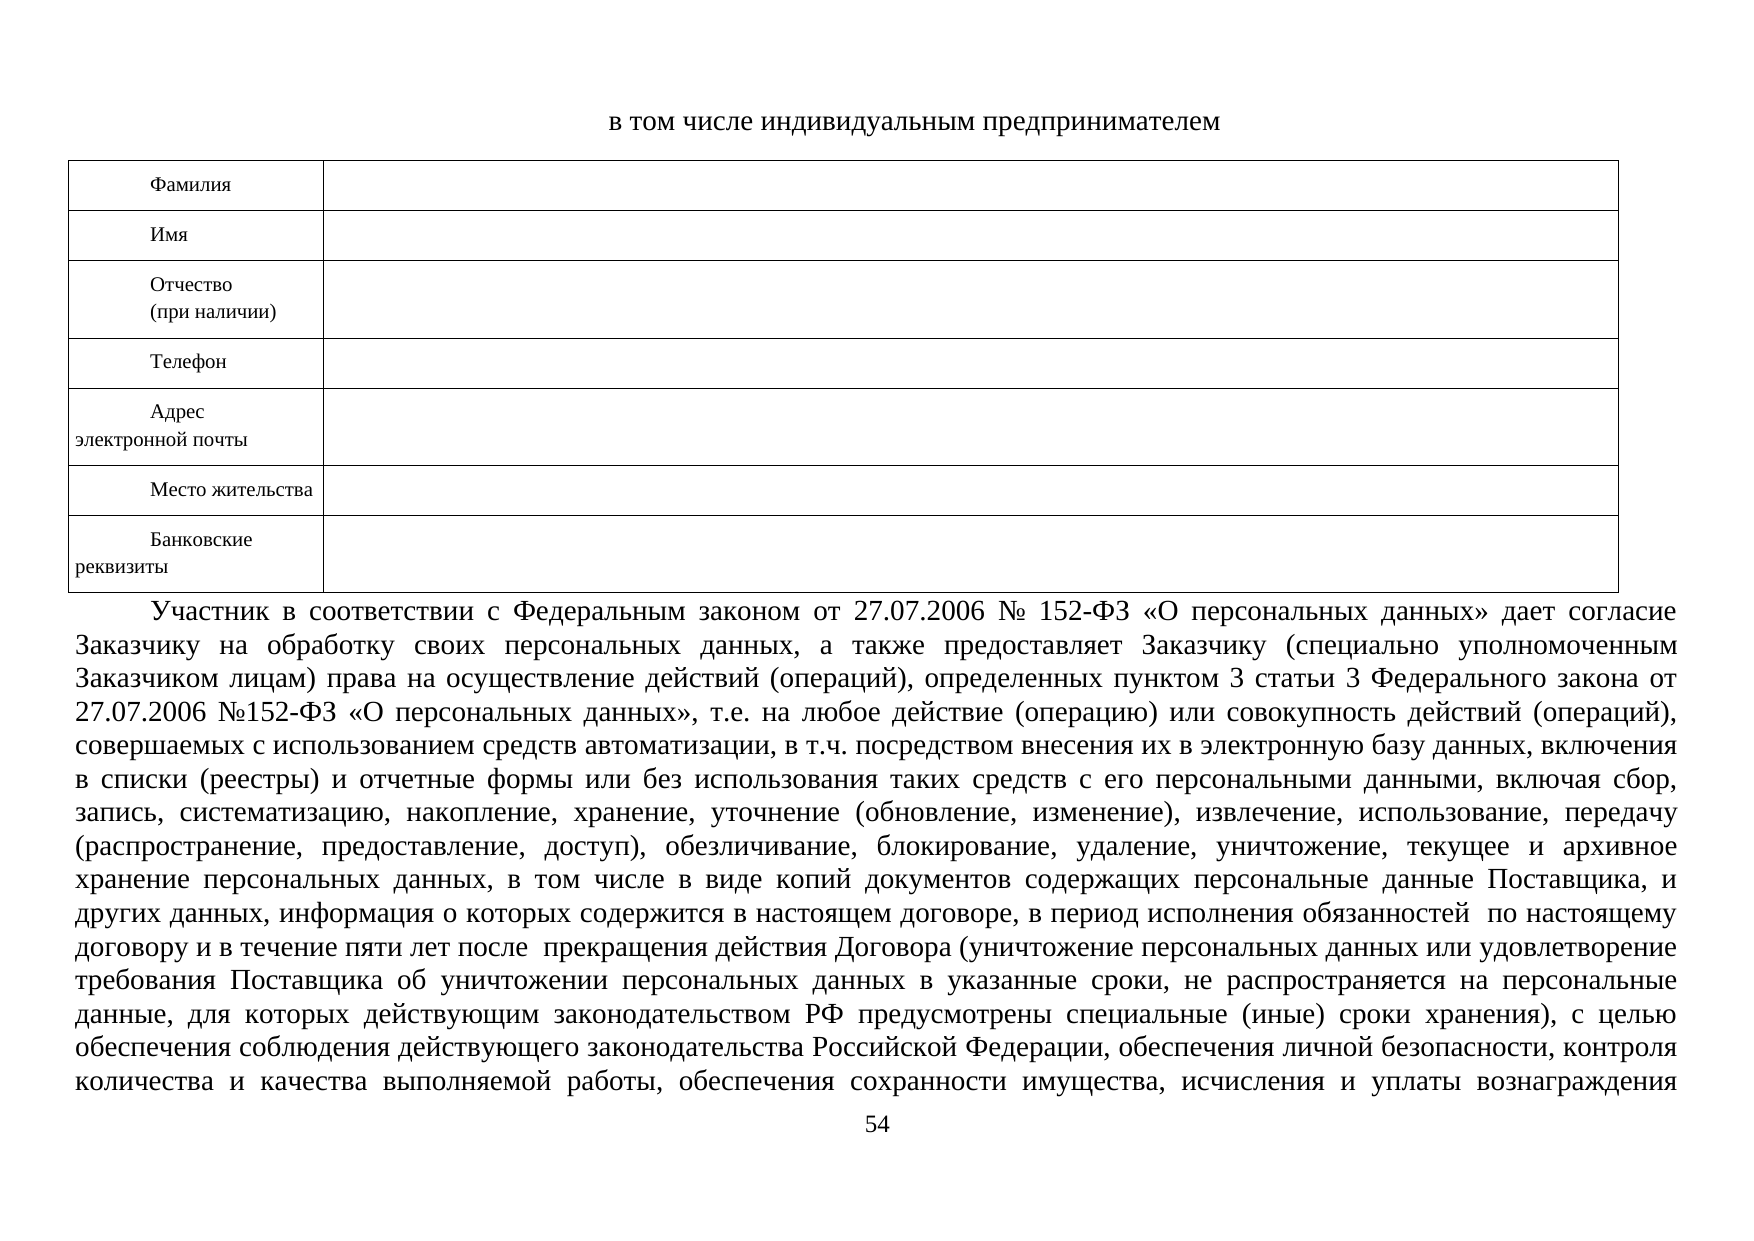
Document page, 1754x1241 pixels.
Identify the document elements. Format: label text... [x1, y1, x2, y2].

table_cell [324, 389, 1618, 465]
table_cell [324, 261, 1618, 337]
text в том числе индивидуальным предпринимателем [75, 103, 1679, 136]
table_cell Место жительства [69, 466, 323, 515]
table_cell [324, 339, 1618, 387]
table_header [324, 161, 1618, 210]
table_cell Отчество (при наличии) [69, 261, 323, 337]
table_cell Банковские реквизиты [69, 516, 323, 592]
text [75, 593, 1679, 1096]
table_cell [324, 466, 1618, 515]
table_cell Имя [69, 211, 323, 260]
table_header Фамилия [69, 161, 323, 210]
table_cell [324, 516, 1618, 592]
table_cell Адрес электронной почты [69, 389, 323, 465]
table_cell [324, 211, 1618, 260]
table_cell Телефон [69, 339, 323, 387]
